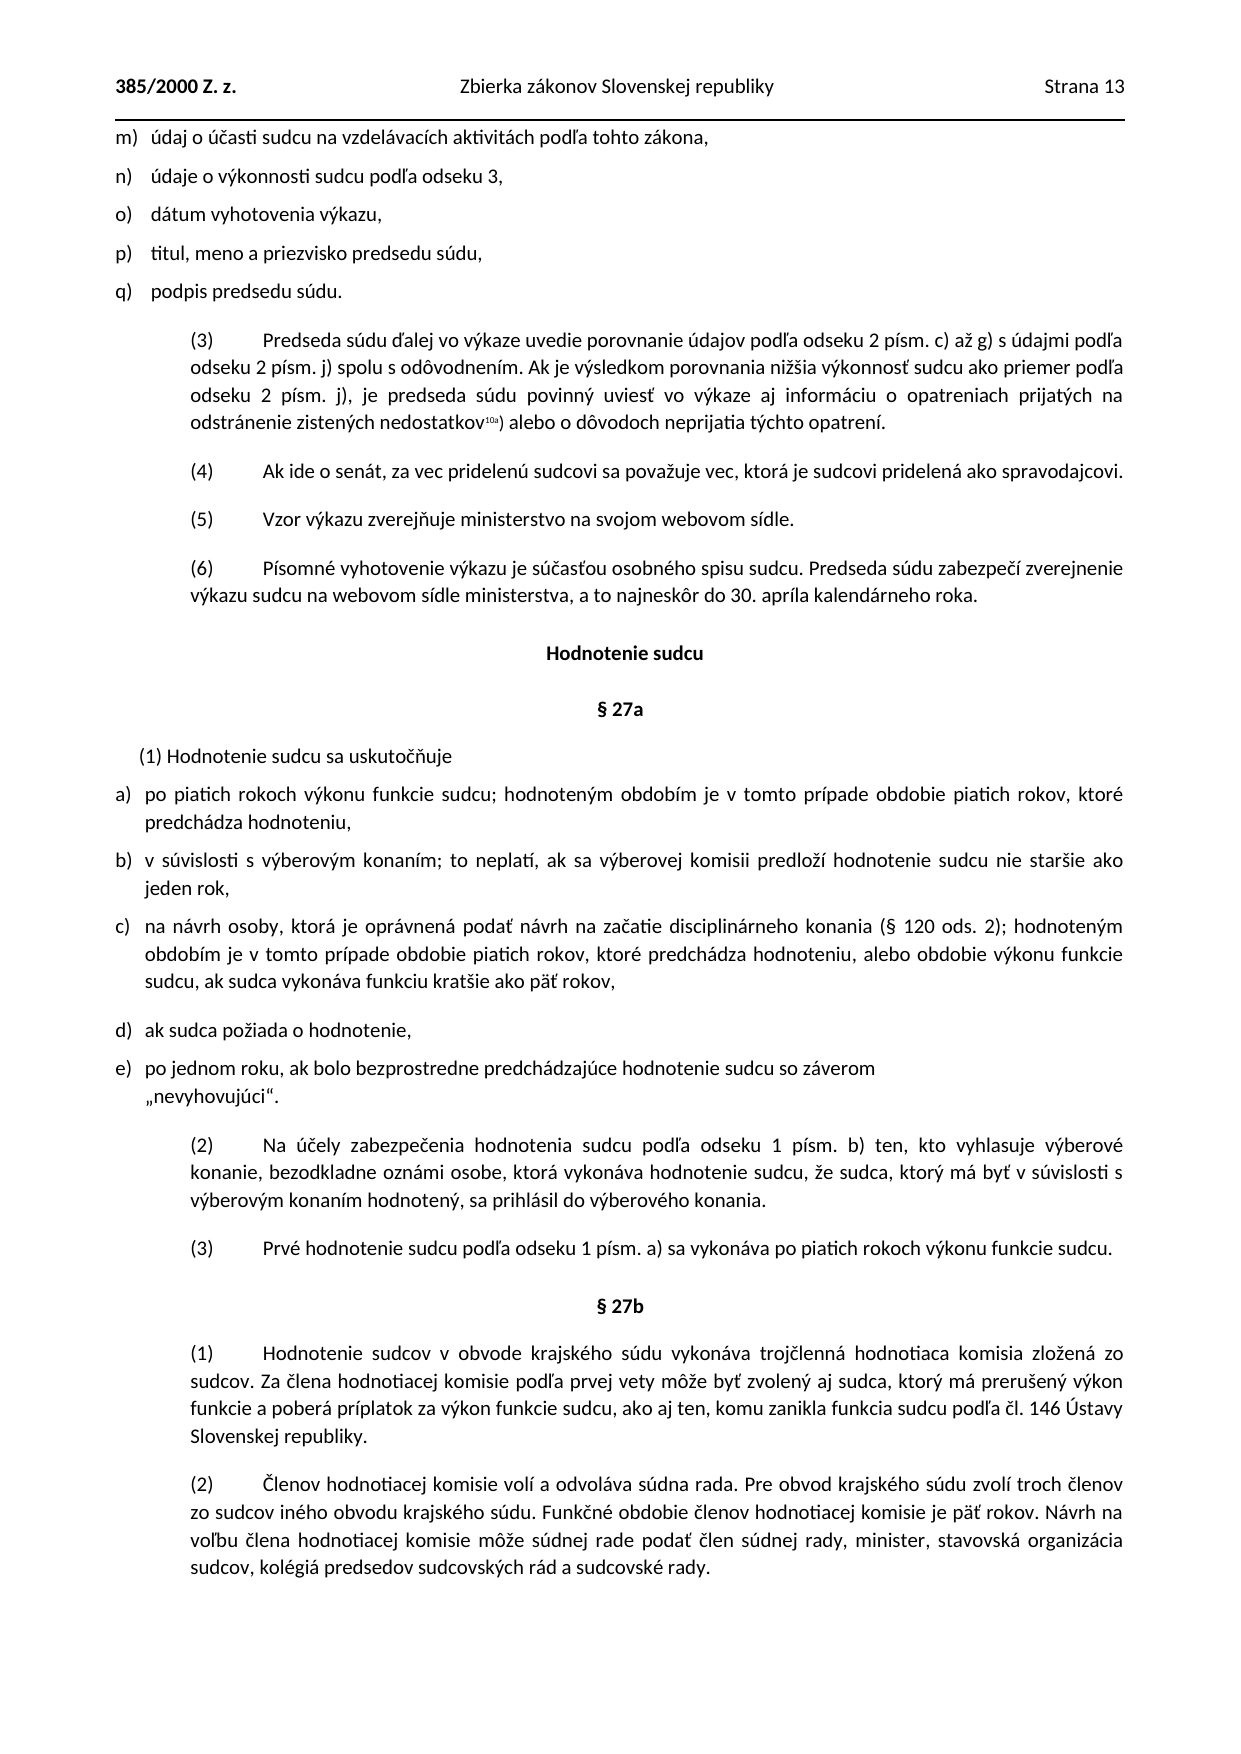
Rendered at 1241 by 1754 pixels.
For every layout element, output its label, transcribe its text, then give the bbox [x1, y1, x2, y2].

list v súvislosti s výberovým konaním; to neplatí, ak sa výberovej komisii predloží hodnotenie sudcu nie staršie ako jeden rok, [115, 847, 1125, 901]
list Prvé hodnotenie sudcu podľa odseku 1 písm. a) sa vykonáva po piatich rokoch výkonu funkcie sudcu. [190, 1236, 1125, 1261]
list po piatich rokoch výkonu funkcie sudcu; hodnoteným obdobím je v tomto prípade obdobie piatich rokov, ktoré predchádza hodnoteniu, [115, 782, 1125, 834]
list údaje o výkonnosti sudcu podľa odseku 3, [115, 163, 1125, 188]
list dátum vyhotovenia výkazu, [115, 201, 1125, 227]
list údaj o účasti sudcu na vzdelávacích aktivitách podľa tohto zákona, [115, 101, 1125, 150]
list Vzor výkazu zverejňuje ministerstvo na svojom webovom sídle. [190, 506, 1125, 532]
list Na účely zabezpečenia hodnotenia sudcu podľa odseku 1 písm. b) ten, kto vyhlasuje výberové konanie, bezodkladne oznámi osobe, ktorá vykonáva hodnotenie sudcu, že sudca, ktorý má byť v súvislosti s výberovým konaním hodnotený, sa prihlásil do výberového konania. [190, 1132, 1125, 1213]
text Hodnotenie sudcu [124, 640, 1125, 666]
list Hodnotenie sudcov v obvode krajského súdu vykonáva trojčlenná hodnotiaca komisia zložená zo sudcov. Za člena hodnotiacej komisie podľa prvej vety môže byť zvolený aj sudca, ktorý má prerušený výkon funkcie a poberá príplatok za výkon funkcie sudcu, ako aj ten, komu zanikla funkcia sudcu podľa čl. 146 Ústavy Slovenskej republiky. [190, 1340, 1125, 1448]
list Ak ide o senát, za vec pridelenú sudcovi sa považuje vec, ktorá je sudcovi pridelená ako spravodajcovi. [190, 458, 1125, 483]
text § 27b [124, 1293, 1116, 1319]
text § 27a [124, 696, 1116, 722]
list podpis predsedu súdu. [115, 278, 1125, 304]
text (1) Hodnotenie sudcu sa uskutočňuje [139, 743, 1125, 768]
list ak sudca požiada o hodnotenie, [115, 1017, 1125, 1042]
text „nevyhovujúci“. [144, 1083, 1125, 1109]
list titul, meno a priezvisko predsedu súdu, [115, 240, 1125, 265]
list po jednom roku, ak bolo bezprostredne predchádzajúce hodnotenie sudcu so záverom [115, 1056, 1125, 1081]
list na návrh osoby, ktorá je oprávnená podať návrh na začatie disciplinárneho konania (§ 120 ods. 2); hodnoteným obdobím je v tomto prípade obdobie piatich rokov, ktoré predchádza hodnoteniu, alebo obdobie výkonu funkcie sudcu, ak sudca vykonáva funkciu kratšie ako päť rokov, [115, 913, 1125, 994]
list Členov hodnotiacej komisie volí a odvoláva súdna rada. Pre obvod krajského súdu zvolí troch členov zo sudcov iného obvodu krajského súdu. Funkčné obdobie členov hodnotiacej komisie je päť rokov. Návrh na voľbu člena hodnotiacej komisie môže súdnej rade podať člen súdnej rady, minister, stavovská organizácia sudcov, kolégiá predsedov sudcovských rád a sudcovské rady. [190, 1472, 1125, 1580]
list Predseda súdu ďalej vo výkaze uvedie porovnanie údajov podľa odseku 2 písm. c) až g) s údajmi podľa odseku 2 písm. j) spolu s odôvodnením. Ak je výsledkom porovnania nižšia výkonnosť sudcu ako priemer podľa odseku 2 písm. j), je predseda súdu povinný uviesť vo výkaze aj informáciu o opatreniach prijatých na odstránenie zistených nedostatkov10a) alebo o dôvodoch neprijatia týchto opatrení. [190, 327, 1125, 435]
list Písomné vyhotovenie výkazu je súčasťou osobného spisu sudcu. Predseda súdu zabezpečí zverejnenie výkazu sudcu na webovom sídle ministerstva, a to najneskôr do 30. apríla kalendárneho roka. [190, 555, 1125, 608]
